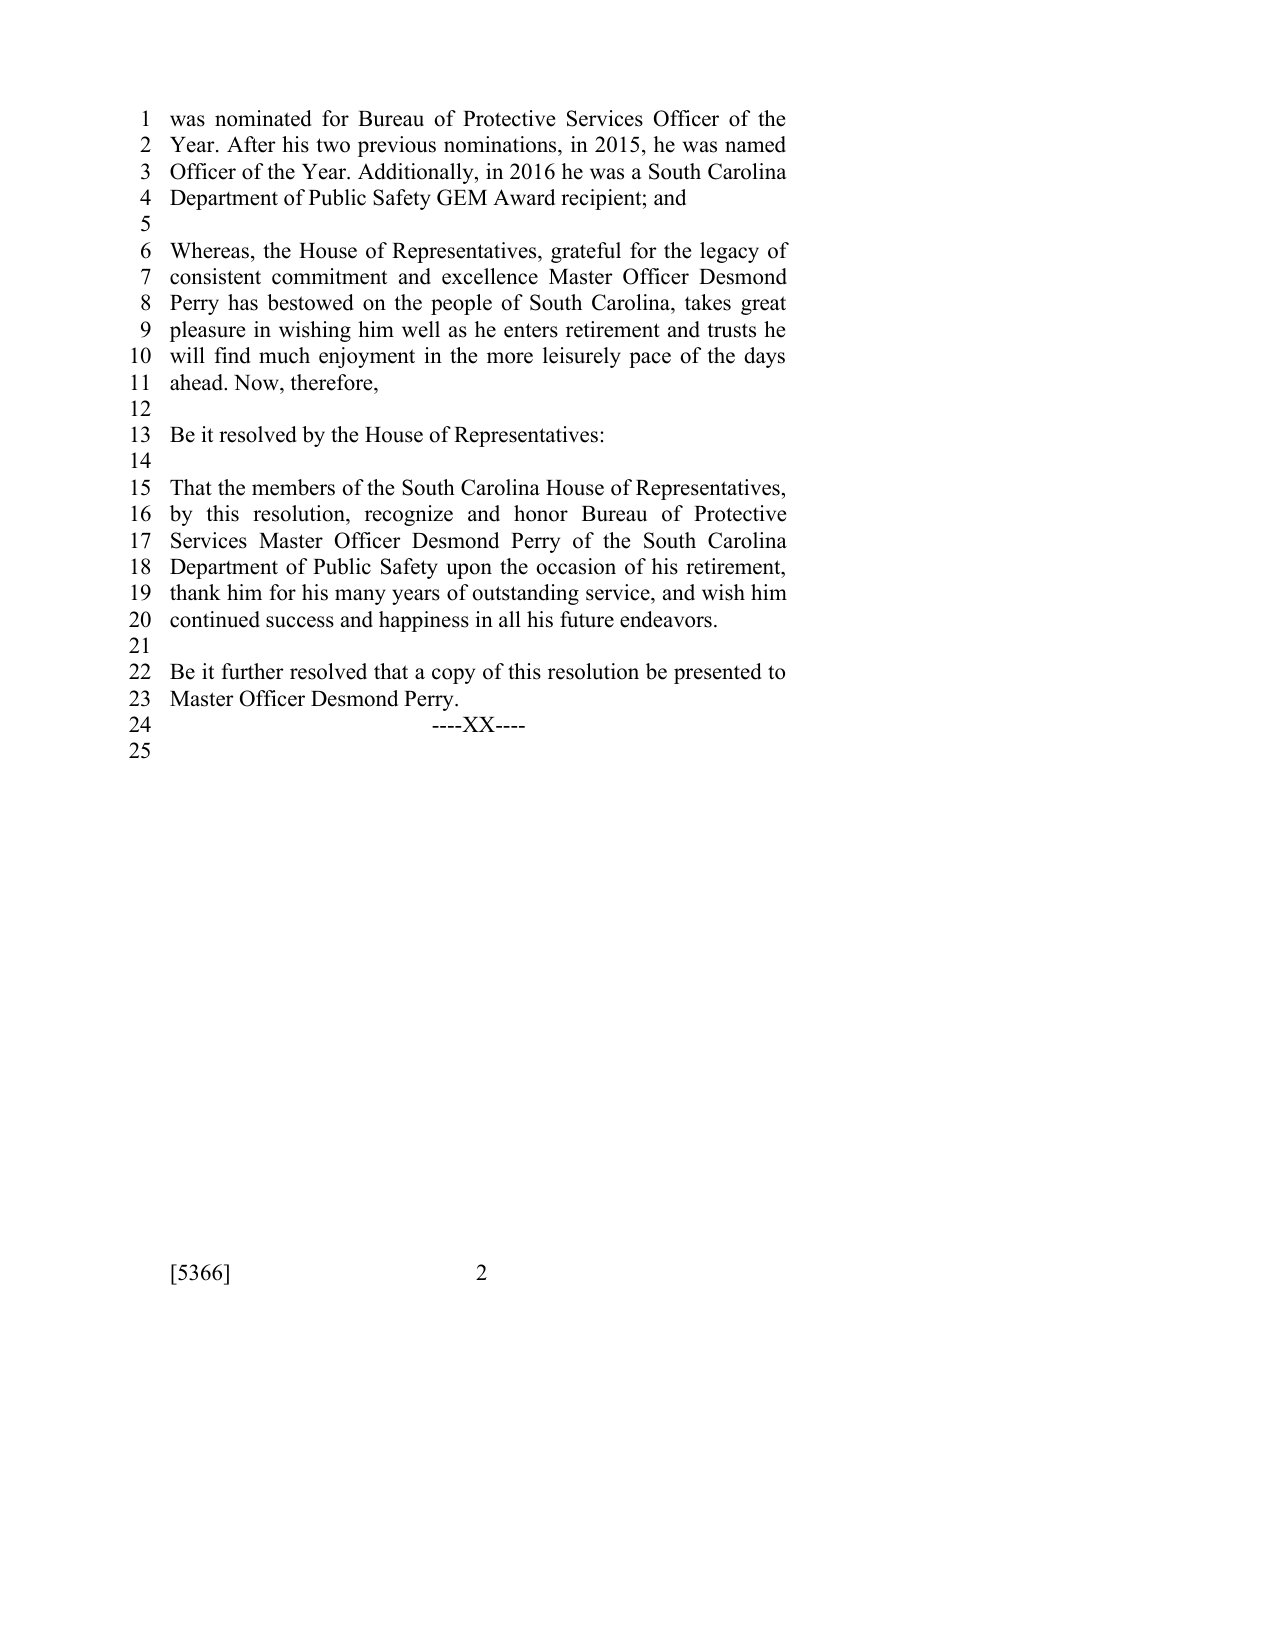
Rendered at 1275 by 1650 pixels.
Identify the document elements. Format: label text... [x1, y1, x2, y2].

text That the members of the South Carolina House of Representatives, by this resolution, recognize and honor Bureau of Protective Services Master Officer Desmond Perry of the South Carolina Department of Public Safety upon the occasion of his retirement, thank him for his many years of outstanding service, and wish him continued success and happiness in all his future endeavors. [169, 474, 787, 632]
text Be it resolved by the House of Representatives: [169, 421, 787, 448]
text ----XX---- [169, 711, 787, 737]
text Be it further resolved that a copy of this resolution be presented to Master Officer Desmond Perry. [169, 658, 787, 711]
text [169, 105, 787, 210]
text Whereas, the House of Representatives, grateful for the legacy of consistent commitment and excellence Master Officer Desmond Perry has bestowed on the people of South Carolina, takes great pleasure in wishing him well as he enters retirement and trusts he will find much enjoyment in the more leisurely pace of the days ahead. Now, therefore, [169, 237, 787, 395]
